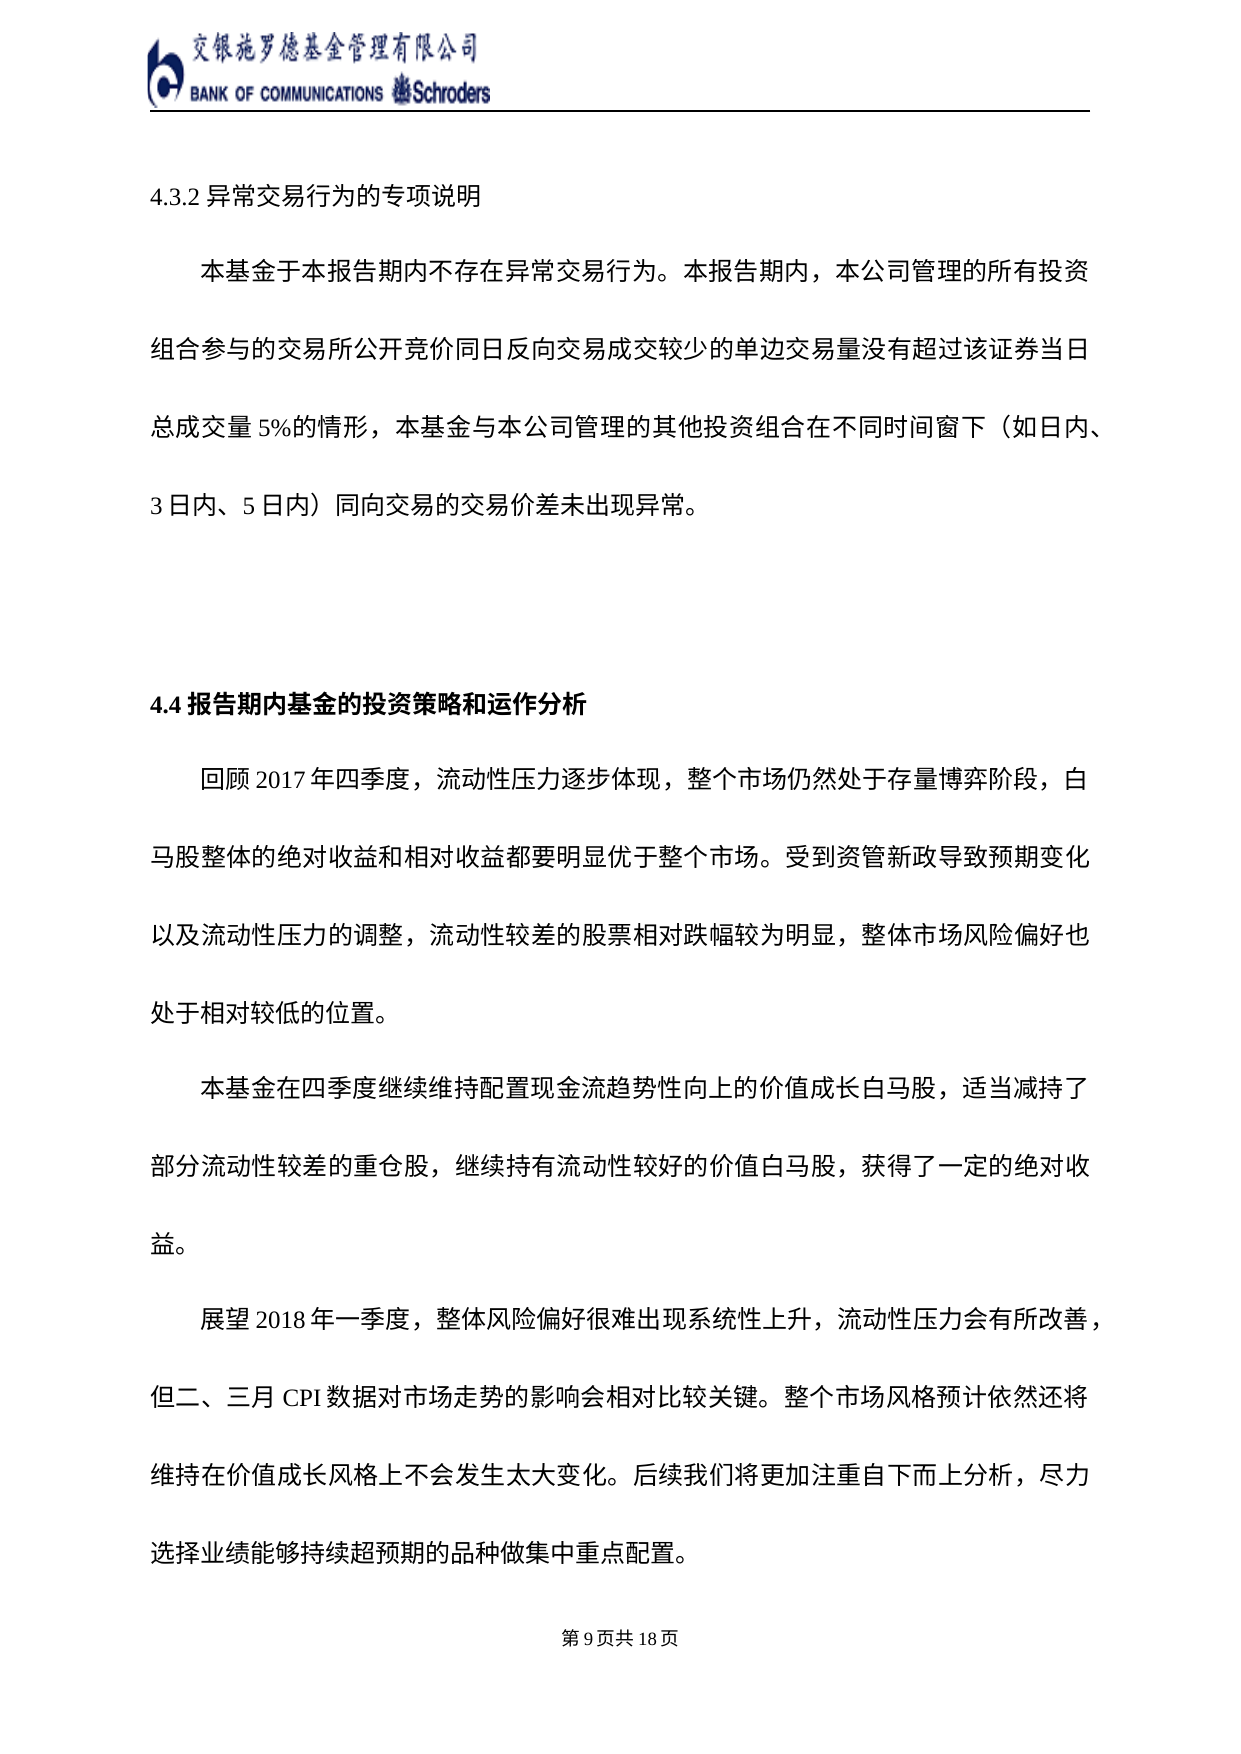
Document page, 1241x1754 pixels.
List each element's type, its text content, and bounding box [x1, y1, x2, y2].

picture [147, 32, 490, 108]
text 本基金于本报告期内不存在异常交易行为。本报告期内，本公司管理的所有投资组合参与的交易所公开竞价同日反向交易成交较少的单边交易量没有超过该证券当日总成交量5%的情形，本基金与本公司管理的其他投资组合在不同时间窗下（如日内、3日内、5日内）同向交易的交易价差未出现异常。 [150, 237, 1090, 536]
text 4.3.2 异常交易行为的专项说明 [150, 162, 1090, 227]
text 4.4 报告期内基金的投资策略和运作分析 [150, 670, 1090, 735]
text 展望2018年一季度，整体风险偏好很难出现系统性上升，流动性压力会有所改善，但二、三月CPI数据对市场走势的影响会相对比较关键。整个市场风格预计依然还将维持在价值成长风格上不会发生太大变化。后续我们将更加注重自下而上分析，尽力选择业绩能够持续超预期的品种做集中重点配置。 [150, 1285, 1090, 1584]
text 本基金在四季度继续维持配置现金流趋势性向上的价值成长白马股，适当减持了部分流动性较差的重仓股，继续持有流动性较好的价值白马股，获得了一定的绝对收益。 [150, 1054, 1090, 1275]
text 回顾2017年四季度，流动性压力逐步体现，整个市场仍然处于存量博弈阶段，白马股整体的绝对收益和相对收益都要明显优于整个市场。受到资管新政导致预期变化以及流动性压力的调整，流动性较差的股票相对跌幅较为明显，整体市场风险偏好也处于相对较低的位置。 [150, 745, 1090, 1044]
